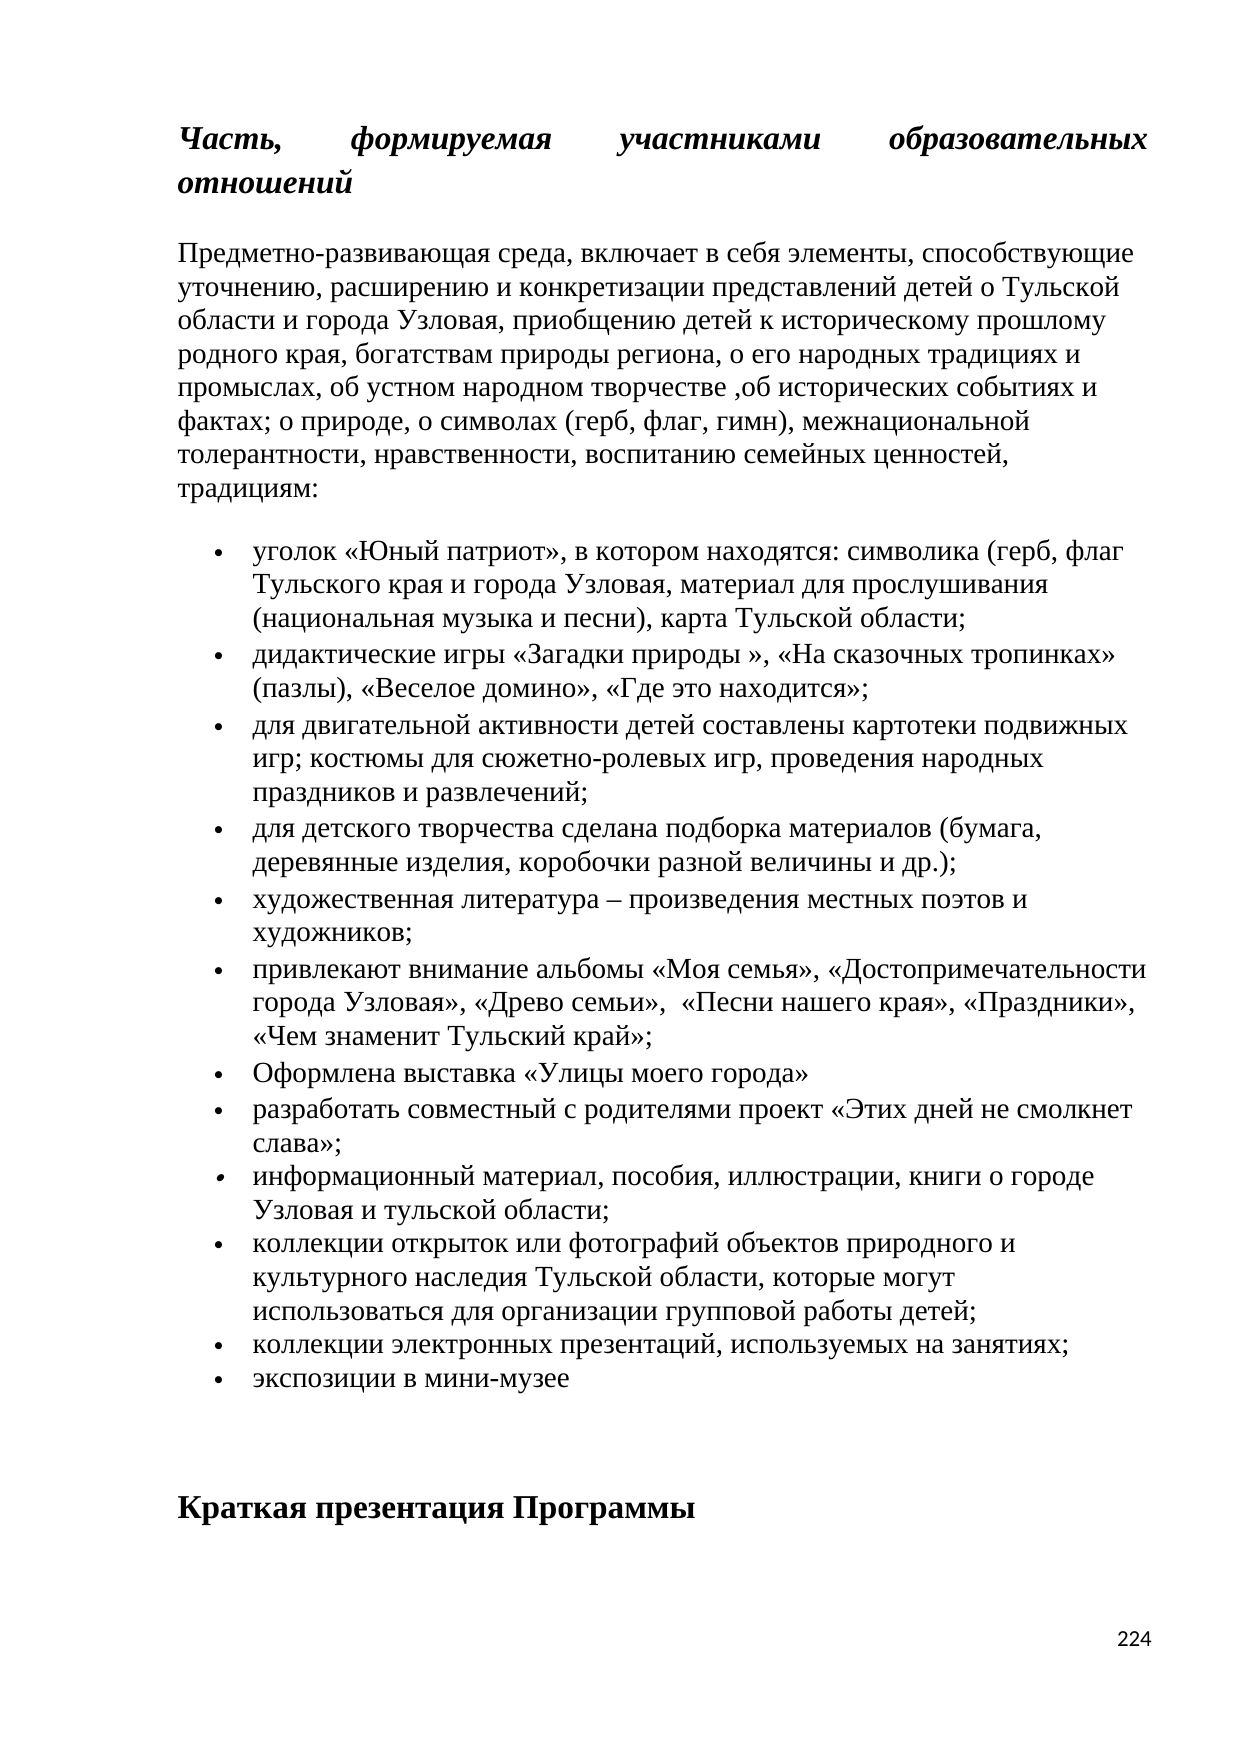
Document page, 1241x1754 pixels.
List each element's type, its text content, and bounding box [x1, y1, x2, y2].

list экспозиции в мини-музее [215, 1360, 1152, 1393]
list уголок «Юный патриот», в котором находятся: символика (герб, флаг Тульского края и города Узловая, материал для прослушивания (национальная музыка и песни), карта Тульской области; [215, 533, 1152, 633]
list для детского творчества сделана подборка материалов (бумага, деревянные изделия, коробочки разной величины и др.); [215, 811, 1152, 878]
list разработать совместный с родителями проект «Этих дней не смолкнет слава»; [215, 1091, 1152, 1158]
list для двигательной активности детей составлены картотеки подвижных игр; костюмы для сюжетно-ролевых игр, проведения народных праздников и развлечений; [215, 707, 1152, 807]
list информационный материал, пособия, иллюстрации, книги о городе Узловая и тульской области; [215, 1158, 1152, 1226]
text Краткая презентация Программы [177, 1487, 1152, 1526]
list коллекции открыток или фотографий объектов природного и культурного наследия Тульской области, которые могут использоваться для организации групповой работы детей; [215, 1226, 1152, 1326]
list художественная литература – произведения местных поэтов и художников; [215, 881, 1152, 948]
text Часть, формируемая участниками образовательных отношений [177, 118, 1152, 201]
list привлекают внимание альбомы «Моя семья», «Достопримечательности города Узловая», «Древо семьи», «Песни нашего края», «Праздники», «Чем знаменит Тульский край»; [215, 951, 1152, 1052]
list Оформлена выставка «Улицы моего города» [215, 1055, 1152, 1088]
list коллекции электронных презентаций, используемых на занятиях; [215, 1326, 1152, 1360]
list дидактические игры «Загадки природы », «На сказочных тропинках» (пазлы), «Веселое домино», «Где это находится»; [215, 637, 1152, 704]
text Предметно-развивающая среда, включает в себя элементы, способствующие уточнению, расширению и конкретизации представлений детей о Тульской области и города Узловая, приобщению детей к историческому прошлому родного края, богатствам природы региона, о его народных традициях и промыслах, об устном народном творчестве ,об исторических событиях и фактах; о природе, о символах (герб, флаг, гимн), межнациональной толерантности, нравственности, воспитанию семейных ценностей, традициям: [177, 235, 1152, 504]
